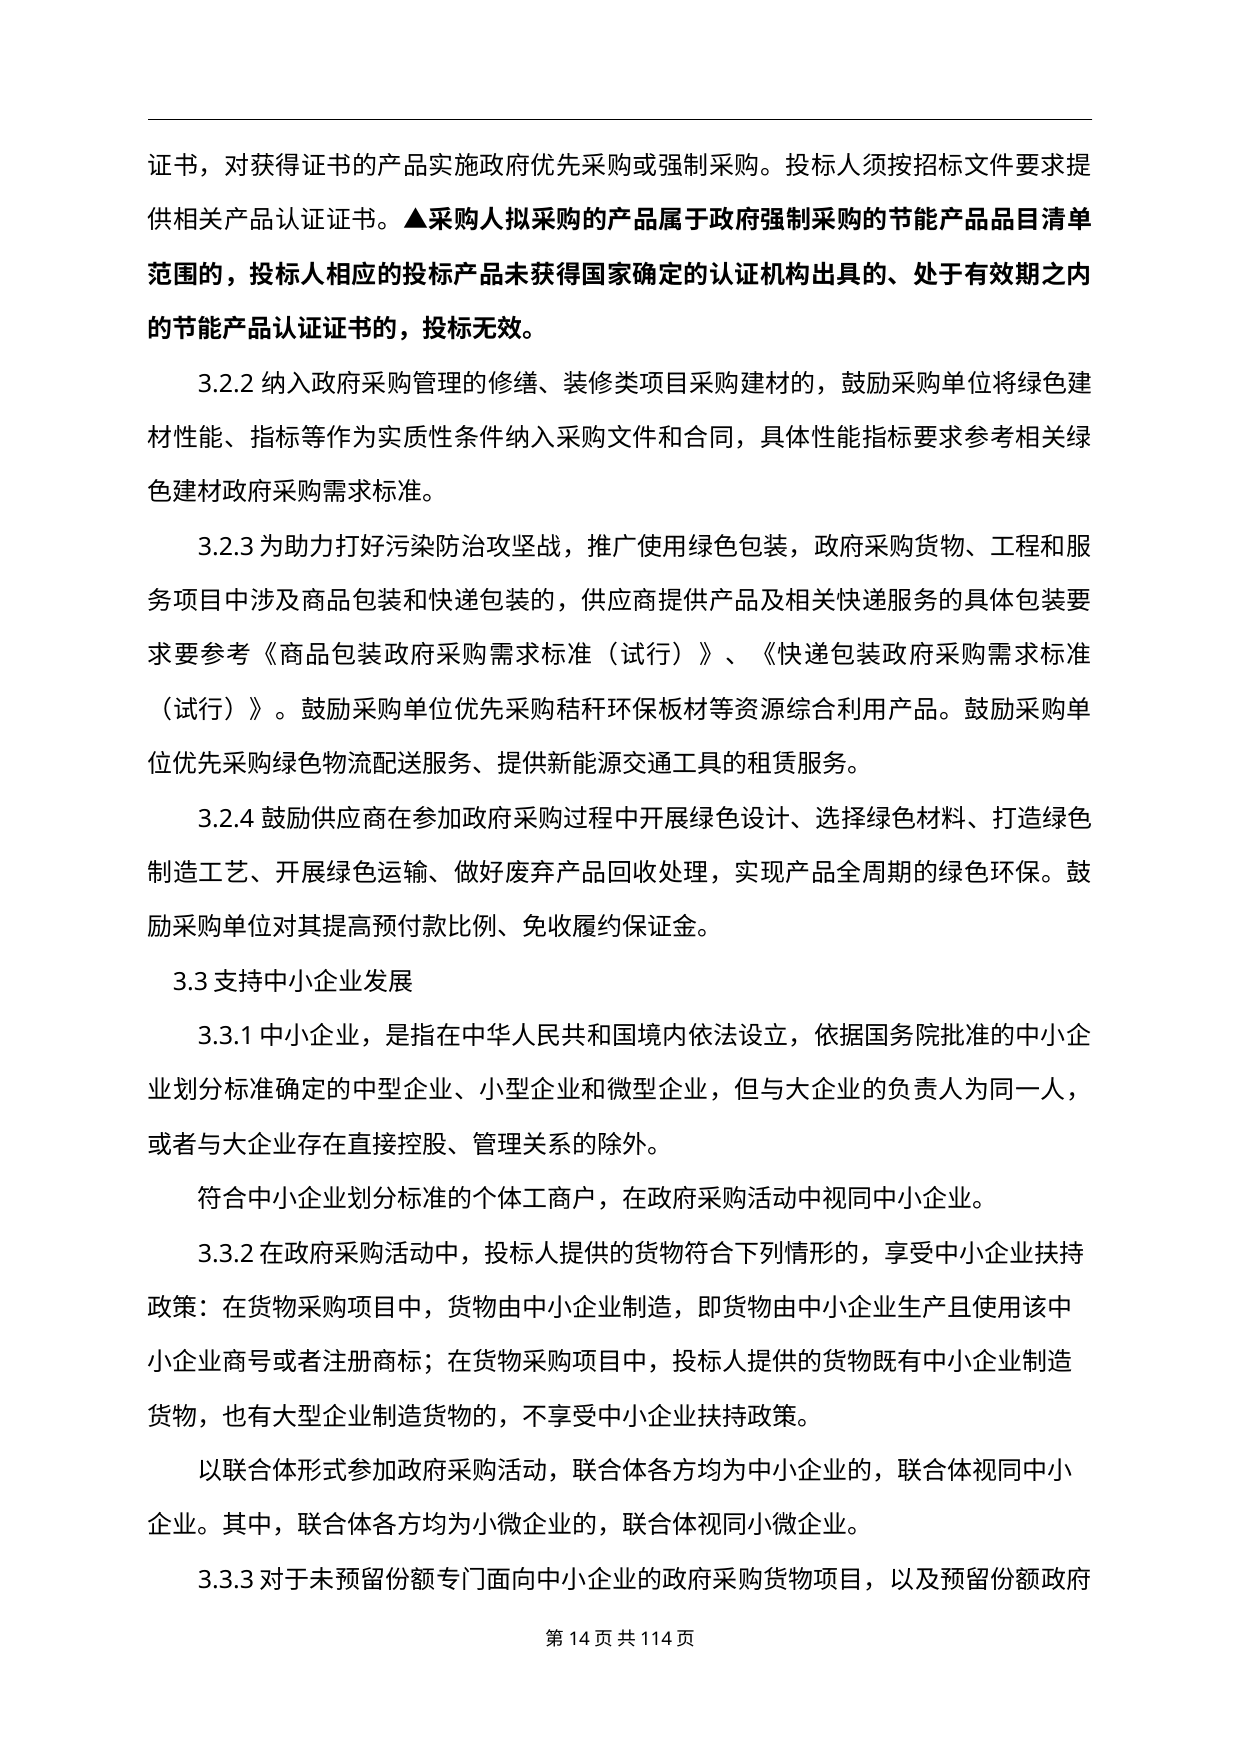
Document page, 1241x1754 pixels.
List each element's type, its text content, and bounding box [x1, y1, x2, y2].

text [148, 146, 1092, 345]
text 3.2.4 鼓励供应商在参加政府采购过程中开展绿色设计、选择绿色材料、打造绿色制造工艺、开展绿色运输、做好废弃产品回收处理，实现产品全周期的绿色环保。鼓励采购单位对其提高预付款比例、免收履约保证金。 [148, 798, 1092, 943]
text 符合中小企业划分标准的个体工商户，在政府采购活动中视同中小企业。 [148, 1179, 1092, 1215]
text 以联合体形式参加政府采购活动，联合体各方均为中小企业的，联合体视同中小企业。其中，联合体各方均为小微企业的，联合体视同小微企业。 [148, 1451, 1092, 1541]
text 3.3.1中小企业，是指在中华人民共和国境内依法设立，依据国务院批准的中小企业划分标准确定的中型企业、小型企业和微型企业，但与大企业的负责人为同一人，或者与大企业存在直接控股、管理关系的除外。 [148, 1016, 1092, 1161]
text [148, 1559, 1092, 1596]
text 3.3支持中小企业发展 [148, 961, 1092, 997]
text 3.3.2在政府采购活动中，投标人提供的货物符合下列情形的，享受中小企业扶持政策：在货物采购项目中，货物由中小企业制造，即货物由中小企业生产且使用该中小企业商号或者注册商标；在货物采购项目中，投标人提供的货物既有中小企业制造货物，也有大型企业制造货物的，不享受中小企业扶持政策。 [148, 1233, 1092, 1432]
text 3.2.2 纳入政府采购管理的修缮、装修类项目采购建材的，鼓励采购单位将绿色建材性能、指标等作为实质性条件纳入采购文件和合同，具体性能指标要求参考相关绿色建材政府采购需求标准。 [148, 363, 1092, 508]
text 3.2.3为助力打好污染防治攻坚战，推广使用绿色包装，政府采购货物、工程和服务项目中涉及商品包装和快递包装的，供应商提供产品及相关快递服务的具体包装要求要参考《商品包装政府采购需求标准（试行）》、《快递包装政府采购需求标准（试行）》。鼓励采购单位优先采购秸秆环保板材等资源综合利用产品。鼓励采购单位优先采购绿色物流配送服务、提供新能源交通工具的租赁服务。 [148, 526, 1092, 780]
